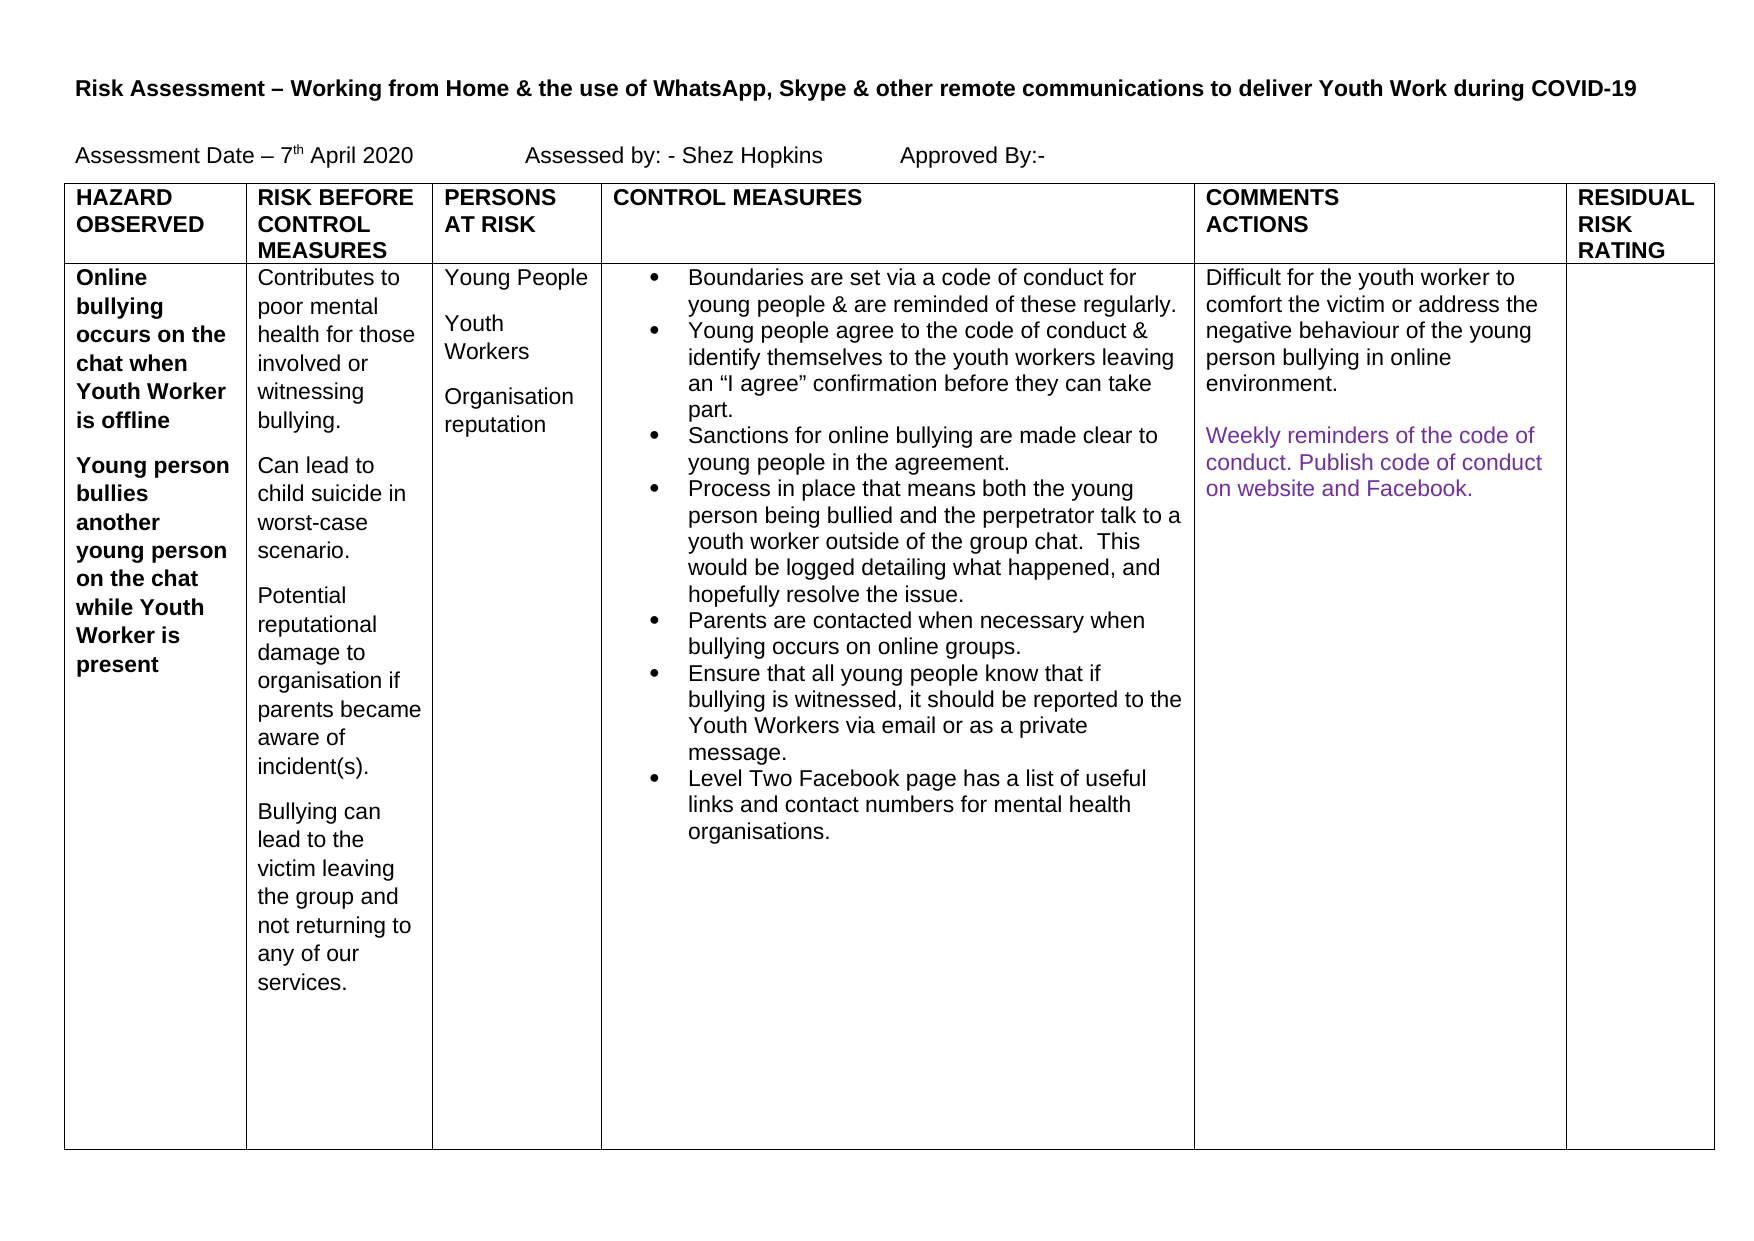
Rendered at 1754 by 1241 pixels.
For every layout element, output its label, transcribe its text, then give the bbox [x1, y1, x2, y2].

table_header COMMENTS ACTIONS [1195, 184, 1566, 263]
table_header RISK BEFORE CONTROL MEASURES [247, 184, 432, 263]
table_header CONTROL MEASURES [602, 184, 1194, 263]
table_header HAZARD OBSERVED [65, 184, 246, 263]
table_cell Boundaries are set via a code of conduct for young people & are reminded of these regularly. Young people agree to the code of conduct & identify themselves to the youth workers leaving an “I agree” confirmation before they can take part. Sanctions for online bullying are made clear to young people in the agreement. Process in place that means both the young person being bullied and the perpetrator talk to a youth worker outside of the group chat. This would be logged detailing what happened, and hopefully resolve the issue. Parents are contacted when necessary when bullying occurs on online groups. Ensure that all young people know that if bullying is witnessed, it should be reported to the Youth Workers via email or as a private message. Level Two Facebook page has a list of useful links and contact numbers for mental health organisations. [602, 264, 1194, 1149]
table_header PERSONS AT RISK [433, 184, 601, 263]
table_cell Difficult for the youth worker to comfort the victim or address the negative behaviour of the young person bullying in online environment. Weekly reminders of the code of conduct. Publish code of conduct on website and Facebook. [1195, 264, 1566, 1149]
text Assessment Date – 7th April 2020 Assessed by: - Shez Hopkins Approved By:- [75, 142, 1679, 169]
table_header RESIDUAL RISK RATING [1567, 184, 1714, 263]
table_cell Young People Youth Workers Organisation reputation [433, 264, 601, 1149]
table_cell [1567, 264, 1714, 1149]
table_cell Online bullying occurs on the chat when Youth Worker is offline Young person bullies another young person on the chat while Youth Worker is present [65, 264, 246, 1149]
subtitle Risk Assessment – Working from Home & the use of WhatsApp, Skype & other remote communications to deliver Youth Work during COVID-19 [75, 75, 1679, 101]
table_cell Contributes to poor mental health for those involved or witnessing bullying. Can lead to child suicide in worst-case scenario. Potential reputational damage to organisation if parents became aware of incident(s). Bullying can lead to the victim leaving the group and not returning to any of our services. [247, 264, 432, 1149]
